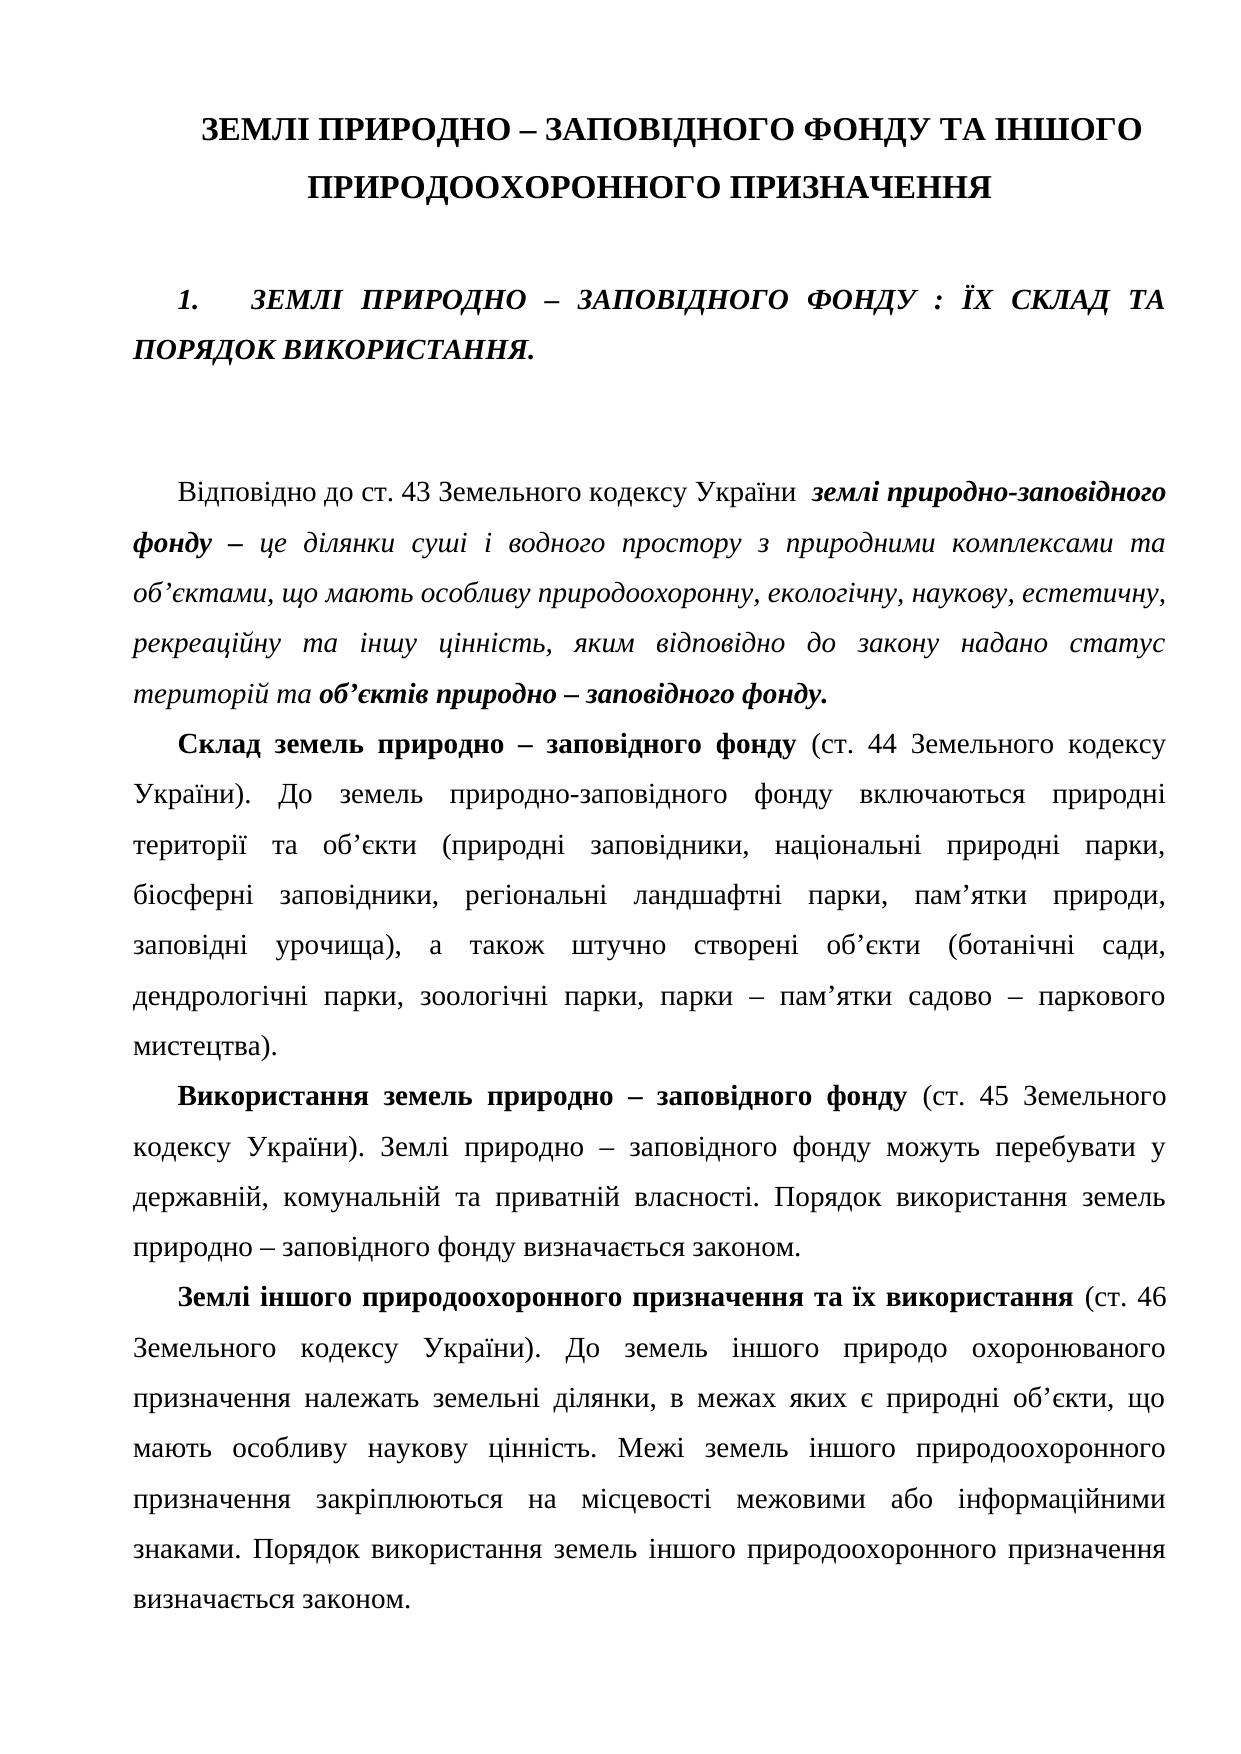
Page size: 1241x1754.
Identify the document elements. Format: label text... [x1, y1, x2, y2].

list ЗЕМЛІ ПРИРОДНО – ЗАПОВІДНОГО ФОНДУ ТА ІНШОГО ПРИРОДООХОРОННОГО ПРИЗНАЧЕННЯ [133, 109, 1167, 205]
list Склад земель природно – заповідного фонду (ст. 44 Земельного кодексу України). До земель природно-заповідного фонду включаються природні території та об’єкти (природні заповідники, національні природні парки, біосферні заповідники, регіональні ландшафтні парки, пам’ятки природи, заповідні урочища), а також штучно створені об’єкти (ботанічні сади, дендрологічні парки, зоологічні парки, парки – пам’ятки садово – паркового мистецтва). [133, 726, 1167, 1062]
list Використання земель природно – заповідного фонду (ст. 45 Земельного кодексу України). Землі природно – заповідного фонду можуть перебувати у державній, комунальній та приватній власності. Порядок використання земель природно – заповідного фонду визначається законом. [133, 1078, 1167, 1263]
list ЗЕМЛІ ПРИРОДНО – ЗАПОВІДНОГО ФОНДУ : ЇХ СКЛАД ТА ПОРЯДОК ВИКОРИСТАННЯ. [133, 282, 1167, 366]
list Відповідно до ст. 43 Земельного кодексу України землі природно-заповідного фонду – це ділянки суші і водного простору з природними комплексами та об’єктами, що мають особливу природоохоронну, екологічну, наукову, естетичну, рекреаційну та іншу цінність, яким відповідно до закону надано статус територій та об’єктів природно – заповідного фонду. [133, 474, 1167, 709]
list Землі іншого природоохоронного призначення та їх використання (ст. 46 Земельного кодексу України). До земель іншого природо охоронюваного призначення належать земельні ділянки, в межах яких є природні об’єкти, що мають особливу наукову цінність. Межі земель іншого природоохоронного призначення закріплюються на місцевості межовими або інформаційними знаками. Порядок використання земель іншого природоохоронного призначення визначається законом. [133, 1279, 1167, 1615]
